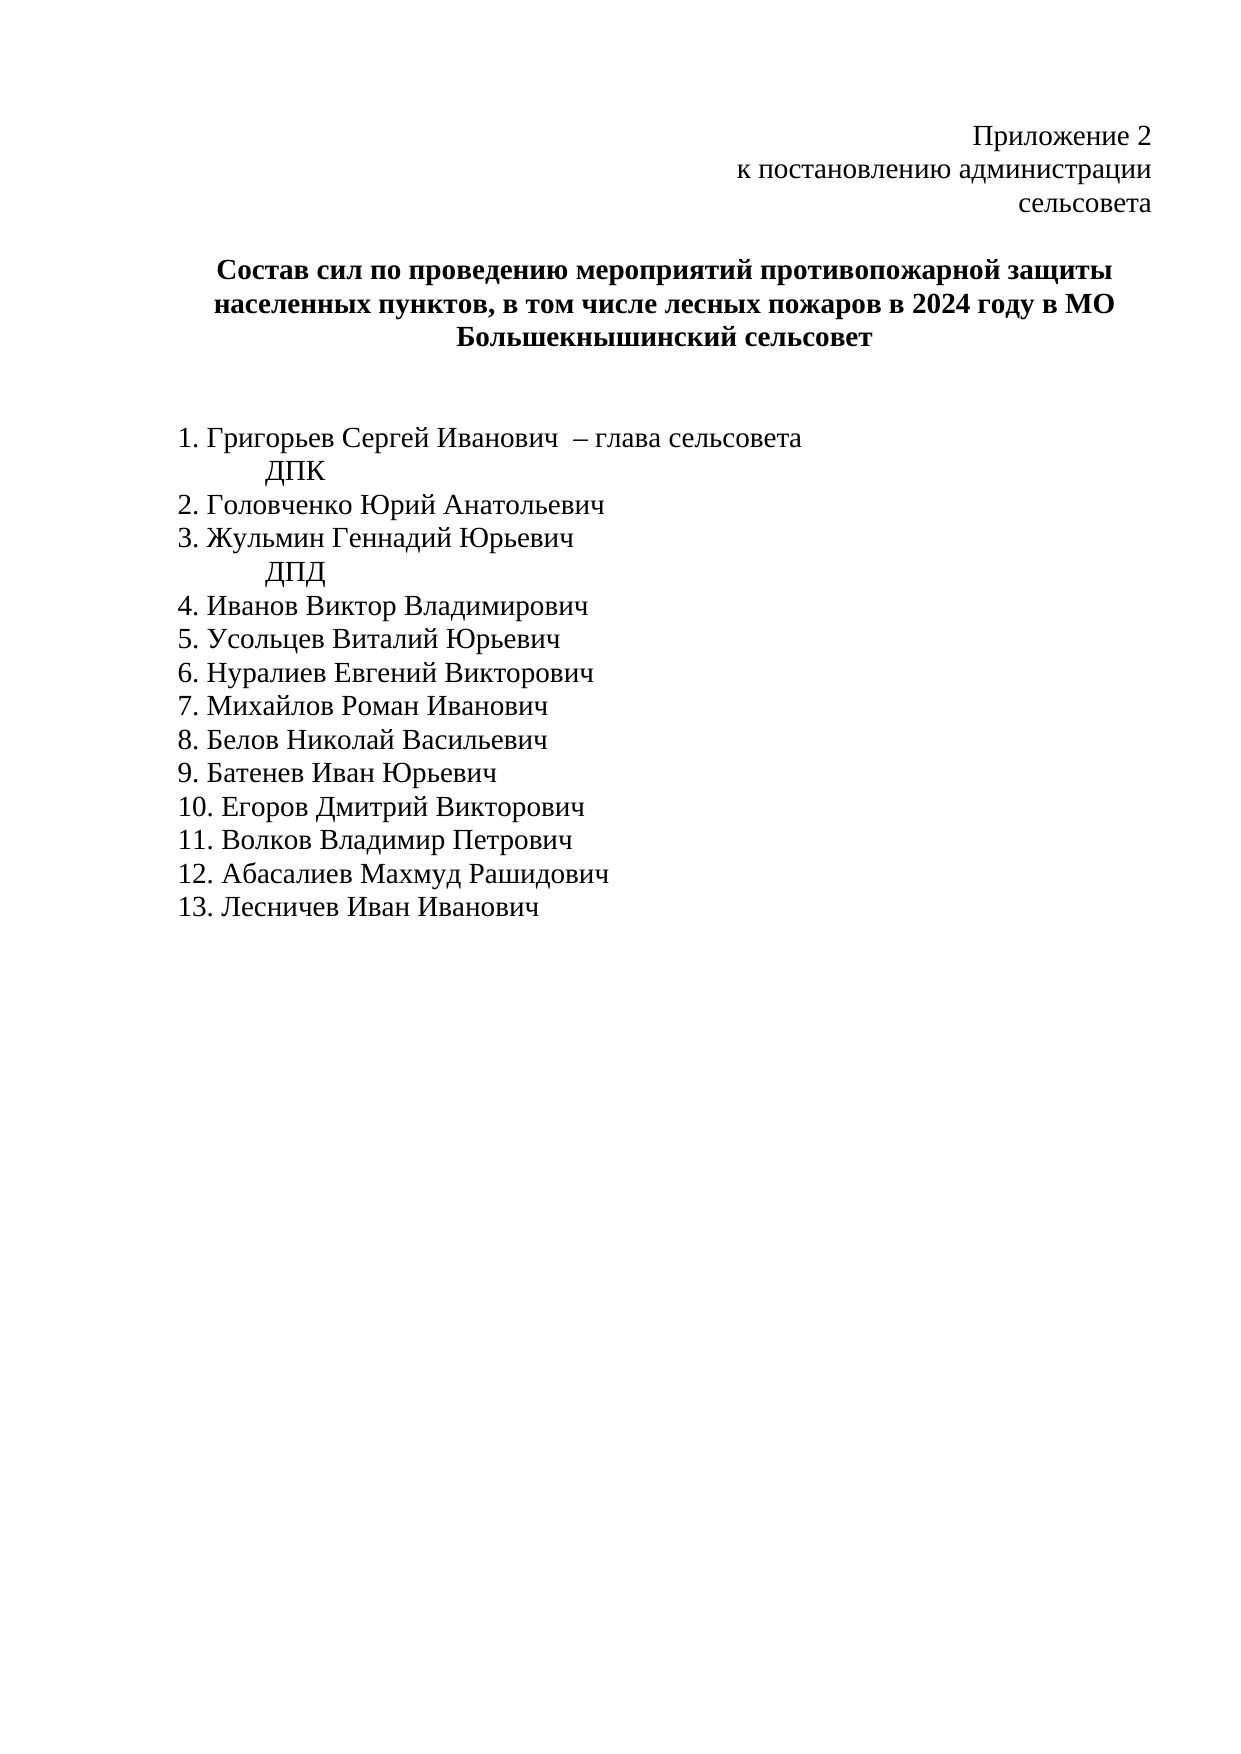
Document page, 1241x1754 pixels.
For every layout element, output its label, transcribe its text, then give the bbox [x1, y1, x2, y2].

text к постановлению администрации [177, 152, 1152, 185]
text 2. Головченко Юрий Анатольевич [177, 487, 1152, 521]
text ДПК [177, 453, 1152, 487]
text 4. Иванов Виктор Владимирович [177, 588, 1152, 621]
text Состав сил по проведению мероприятий противопожарной защиты населенных пунктов, в том числе лесных пожаров в 2024 году в МО Большекнышинский сельсовет [177, 252, 1152, 353]
text 10. Егоров Дмитрий Викторович [177, 789, 1152, 822]
text 8. Белов Николай Васильевич [177, 722, 1152, 755]
text 3. Жульмин Геннадий Юрьевич [177, 521, 1152, 554]
text 13. Лесничев Иван Иванович [177, 889, 1152, 923]
text 5. Усольцев Виталий Юрьевич [177, 621, 1152, 655]
text ДПД [177, 554, 1152, 588]
text сельсовета [177, 185, 1152, 219]
text 12. Абасалиев Махмуд Рашидович [177, 856, 1152, 889]
text 1. Григорьев Сергей Иванович – глава сельсовета [177, 420, 1152, 453]
text 9. Батенев Иван Юрьевич [177, 755, 1152, 789]
text 11. Волков Владимир Петрович [177, 822, 1152, 856]
text 6. Нуралиев Евгений Викторович [177, 655, 1152, 688]
text 7. Михайлов Роман Иванович [177, 688, 1152, 722]
text Приложение 2 [177, 118, 1152, 152]
